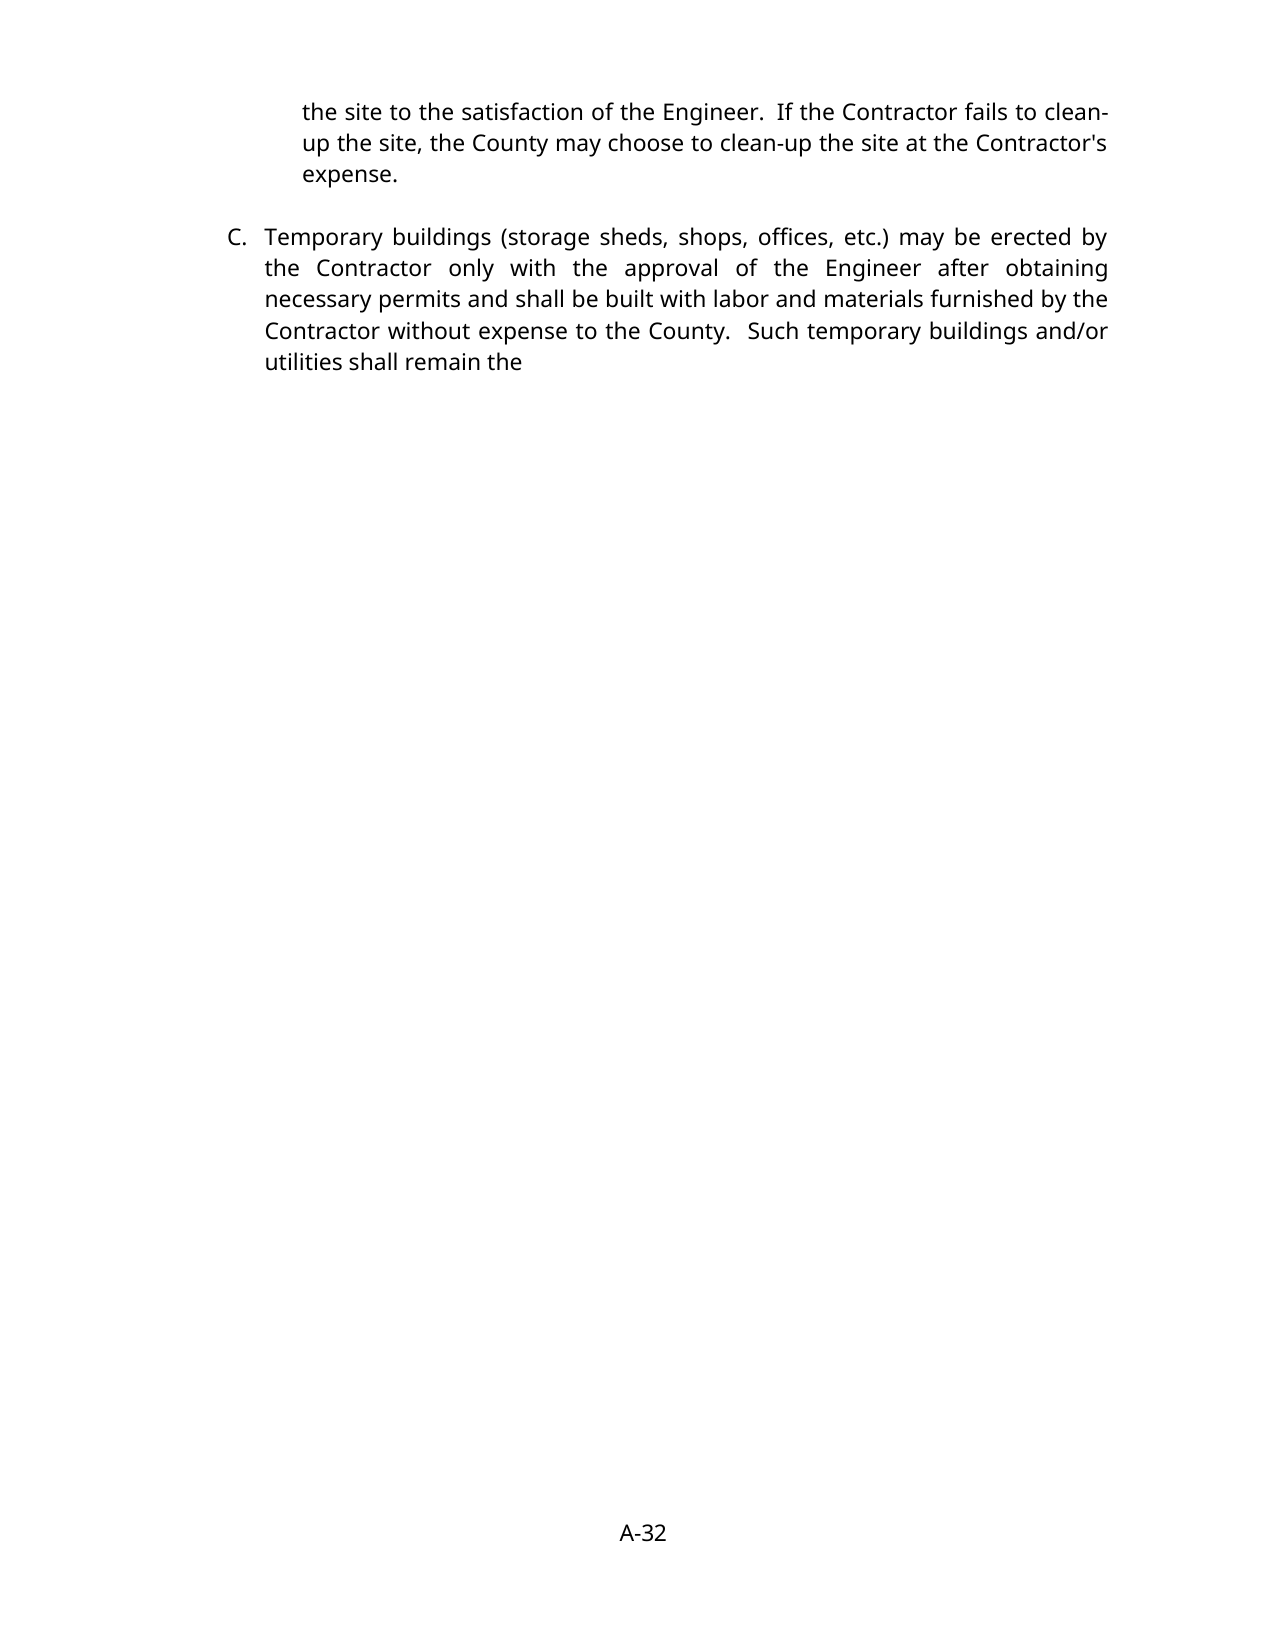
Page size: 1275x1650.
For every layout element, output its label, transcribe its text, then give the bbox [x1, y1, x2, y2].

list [264, 96, 1109, 189]
list Temporary buildings (storage sheds, shops, offices, etc.) may be erected by the Contractor only with the approval of the Engineer after obtaining necessary permits and shall be built with labor and materials furnished by the Contractor without expense to the County. Such temporary buildings and/or utilities shall remain the [227, 221, 1109, 377]
